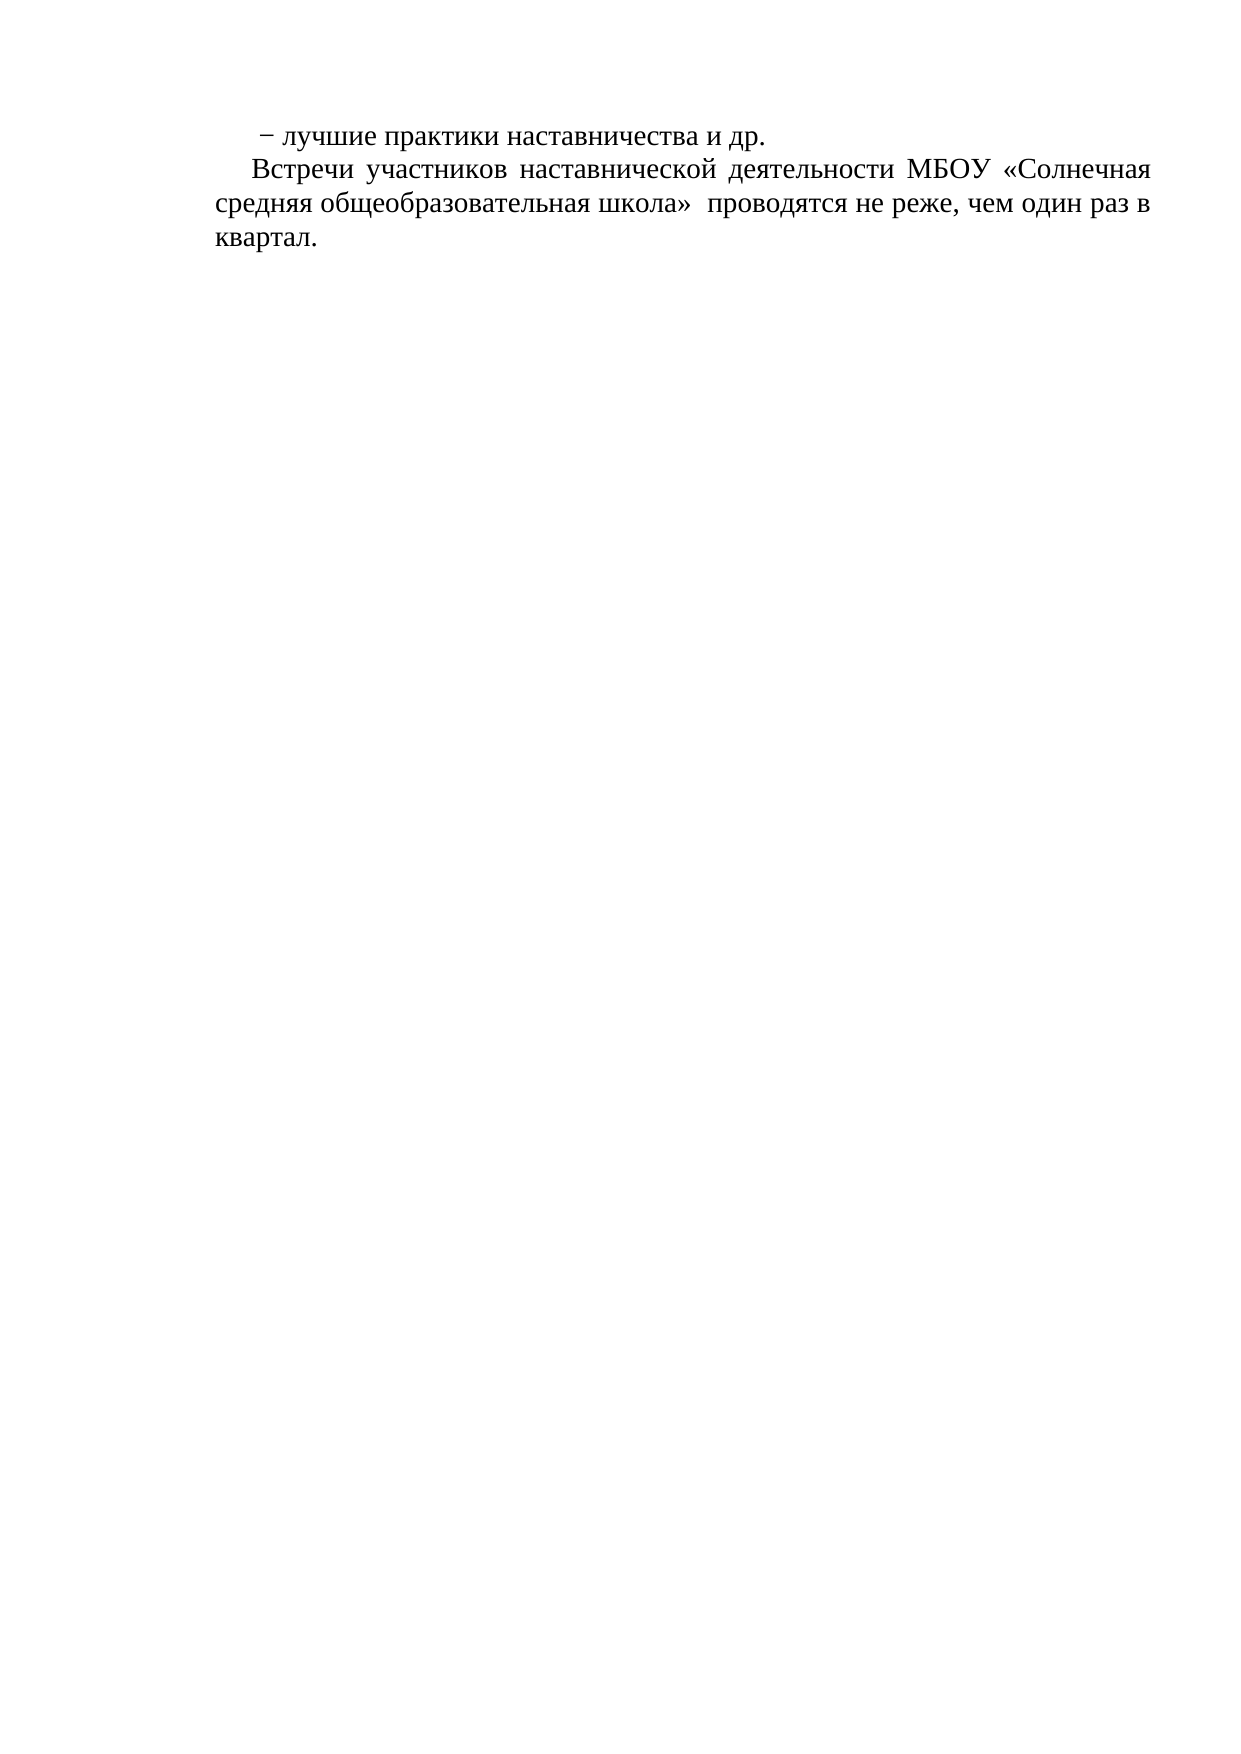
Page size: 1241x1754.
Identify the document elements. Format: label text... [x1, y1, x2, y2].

text − лучшие практики наставничества и др. [215, 118, 1152, 152]
text Встречи участников наставнической деятельности МБОУ «Солнечная средняя общеобразовательная школа» проводятся не реже, чем один раз в квартал. [215, 152, 1152, 252]
